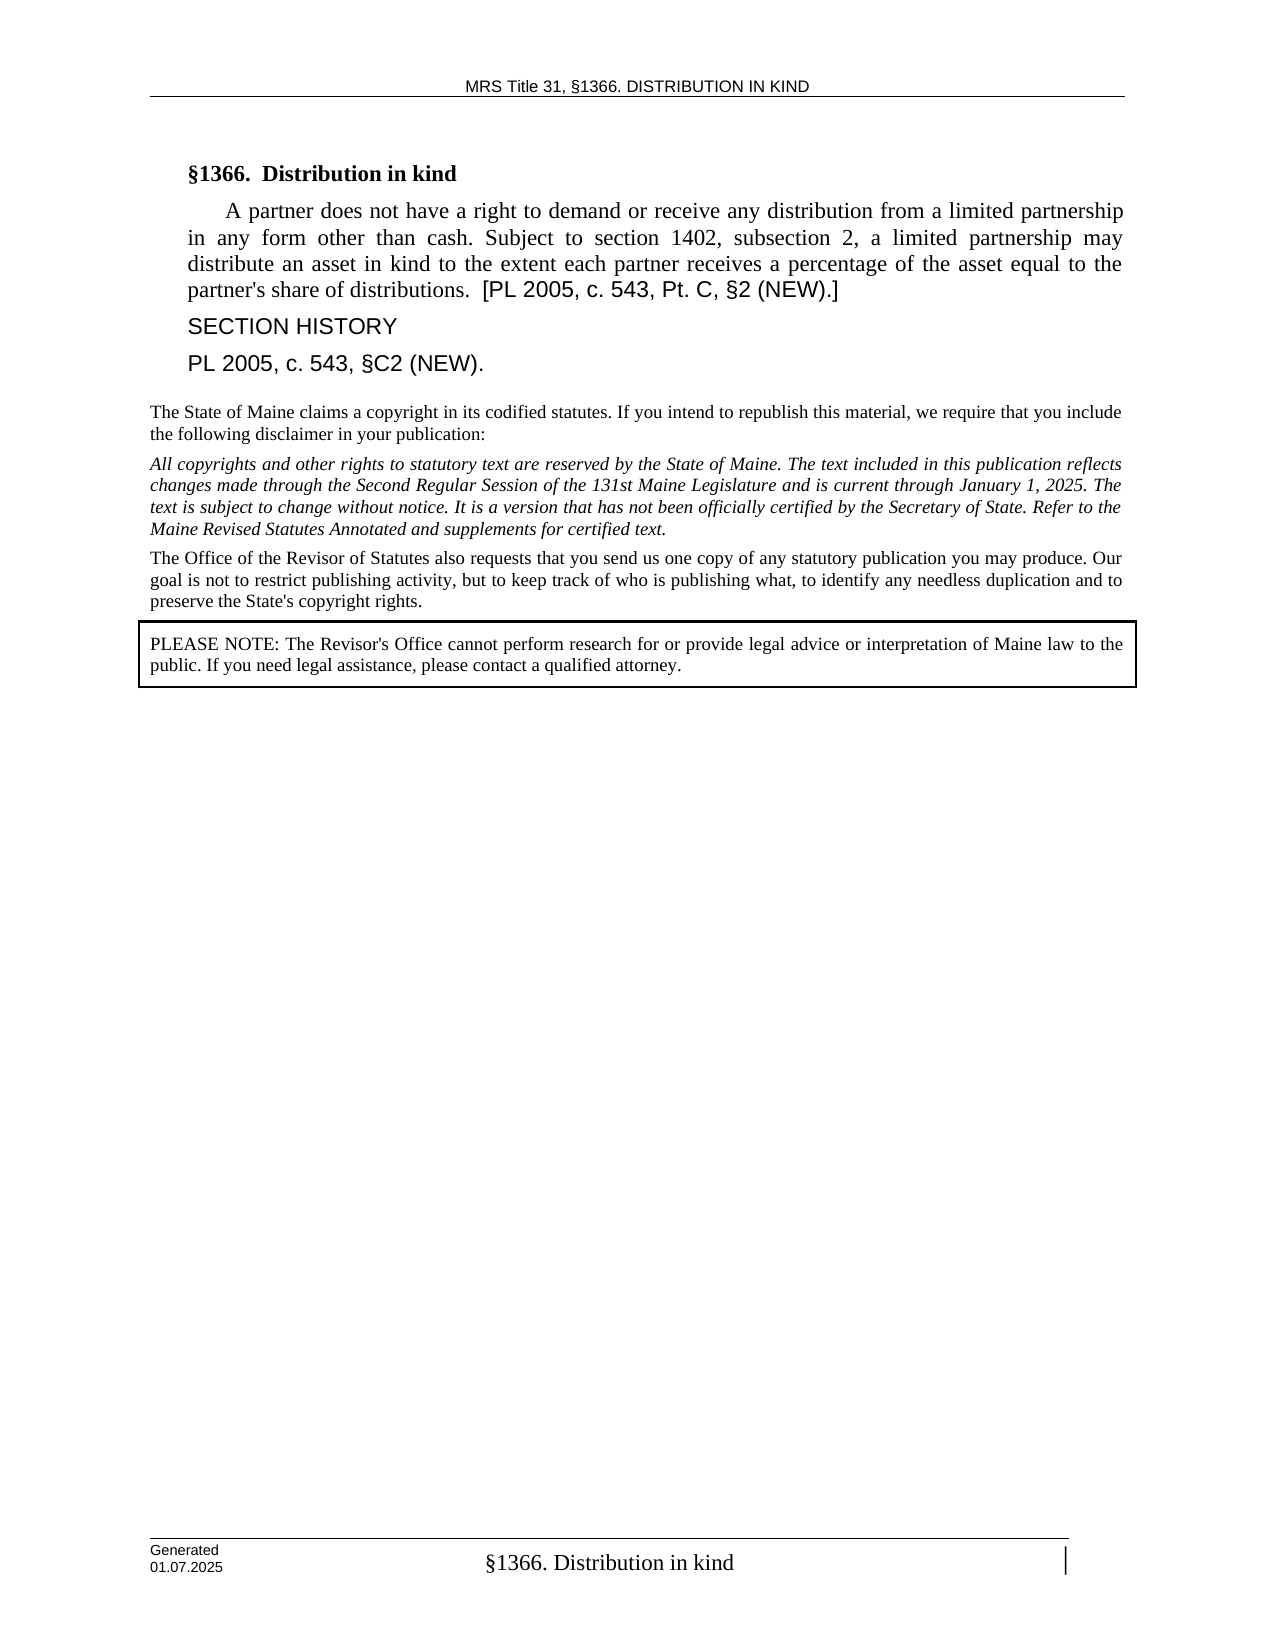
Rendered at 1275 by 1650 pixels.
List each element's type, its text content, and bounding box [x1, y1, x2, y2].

text A partner does not have a right to demand or receive any distribution from a limited partnership in any form other than cash. Subject to section 1402, subsection 2, a limited partnership may distribute an asset in kind to the extent each partner receives a percentage of the asset equal to the partner's share of distributions. [PL 2005, c. 543, Pt. C, §2 (NEW).] [187, 197, 1125, 303]
text All copyrights and other rights to statutory text are reserved by the State of Maine. The text included in this publication reflects changes made through the Second Regular Session of the 131st Maine Legislature and is current through January 1, 2025 . The text is subject to change without notice. It is a version that has not been officially certified by the Secretary of State. Refer to the Maine Revised Statutes Annotated and supplements for certified text. [150, 453, 1125, 539]
text §1366. Distribution in kind [187, 160, 1125, 187]
text The State of Maine claims a copyright in its codified statutes. If you intend to republish this material, we require that you include the following disclaimer in your publication: [150, 401, 1125, 444]
text SECTION HISTORY [187, 313, 1125, 339]
text PLEASE NOTE: The Revisor's Office cannot perform research for or provide legal advice or interpretation of Maine law to the public. If you need legal assistance, please contact a qualified attorney. [140, 623, 1135, 686]
text The Office of the Revisor of Statutes also requests that you send us one copy of any statutory publication you may produce. Our goal is not to restrict publishing activity, but to keep track of who is publishing what, to identify any needless duplication and to preserve the State's copyright rights. [150, 547, 1125, 612]
text PL 2005, c. 543, §C2 (NEW). [187, 350, 1125, 376]
